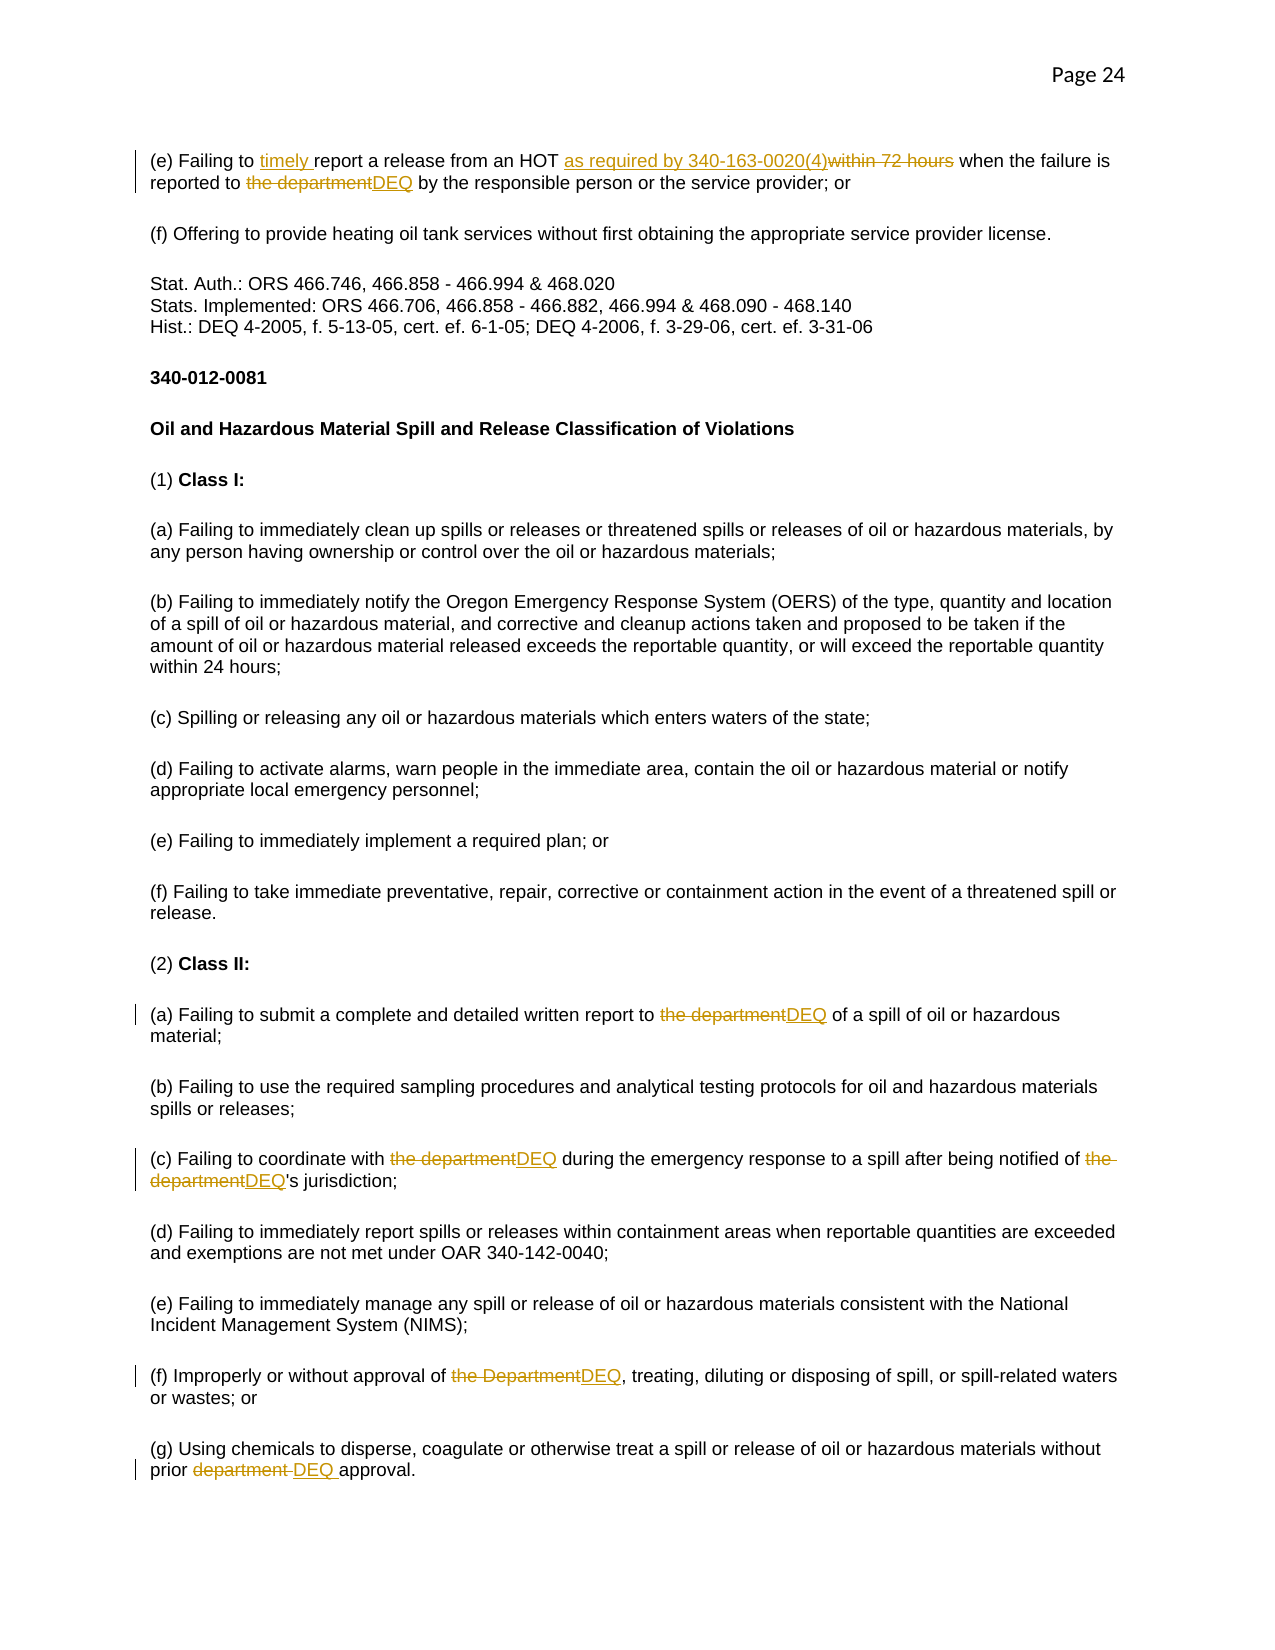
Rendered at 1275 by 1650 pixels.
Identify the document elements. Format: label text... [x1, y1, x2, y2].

text (c) Failing to coordinate with during the emergency response to a spill after being notified of 's jurisdiction; [150, 1148, 1125, 1191]
text (e) Failing to report a release from an HOT when the failure is reported to by the responsible person or the service provider; or [150, 150, 1125, 193]
text (2) Class II: [150, 953, 1125, 974]
text (c) Spilling or releasing any oil or hazardous materials which enters waters of the state; [150, 707, 1125, 728]
text (f) Failing to take immediate preventative, repair, corrective or containment action in the event of a threatened spill or release. [150, 881, 1125, 924]
text 340-012-0081 [150, 367, 1125, 388]
text (f) Improperly or without approval of , treating, diluting or disposing of spill, or spill-related waters or wastes; or [150, 1365, 1125, 1408]
text (b) Failing to use the required sampling procedures and analytical testing protocols for oil and hazardous materials spills or releases; [150, 1076, 1125, 1119]
text Oil and Hazardous Material Spill and Release Classification of Violations [150, 418, 1125, 439]
text (a) Failing to submit a complete and detailed written report to of a spill of oil or hazardous material; [150, 1003, 1125, 1047]
text (g) Using chemicals to disperse, coagulate or otherwise treat a spill or release of oil or hazardous materials without prior approval. [150, 1437, 1125, 1480]
text (1) Class I: [150, 468, 1125, 490]
text (d) Failing to immediately report spills or releases within containment areas when reportable quantities are exceeded and exemptions are not met under OAR 340-142-0040; [150, 1220, 1125, 1263]
text (f) Offering to provide heating oil tank services without first obtaining the appropriate service provider license. [150, 222, 1125, 244]
text (b) Failing to immediately notify the Oregon Emergency Response System (OERS) of the type, quantity and location of a spill of oil or hazardous material, and corrective and cleanup actions taken and proposed to be taken if the amount of oil or hazardous material released exceeds the reportable quantity, or will exceed the reportable quantity within 24 hours; [150, 591, 1125, 678]
text (d) Failing to activate alarms, warn people in the immediate area, contain the oil or hazardous material or notify appropriate local emergency personnel; [150, 757, 1125, 801]
text (e) Failing to immediately implement a required plan; or [150, 830, 1125, 851]
text (e) Failing to immediately manage any spill or release of oil or hazardous materials consistent with the National Incident Management System (NIMS); [150, 1293, 1125, 1336]
text (a) Failing to immediately clean up spills or releases or threatened spills or releases of oil or hazardous materials, by any person having ownership or control over the oil or hazardous materials; [150, 519, 1125, 562]
text Stat. Auth.: ORS 466.746, 466.858 - 466.994 & 468.020 Stats. Implemented: ORS 466.706, 466.858 - 466.882, 466.994 & 468.090 - 468.140 Hist.: DEQ 4-2005, f. 5-13-05, cert. ef. 6-1-05; DEQ 4-2006, f. 3-29-06, cert. ef. 3-31-06 [150, 273, 1125, 338]
